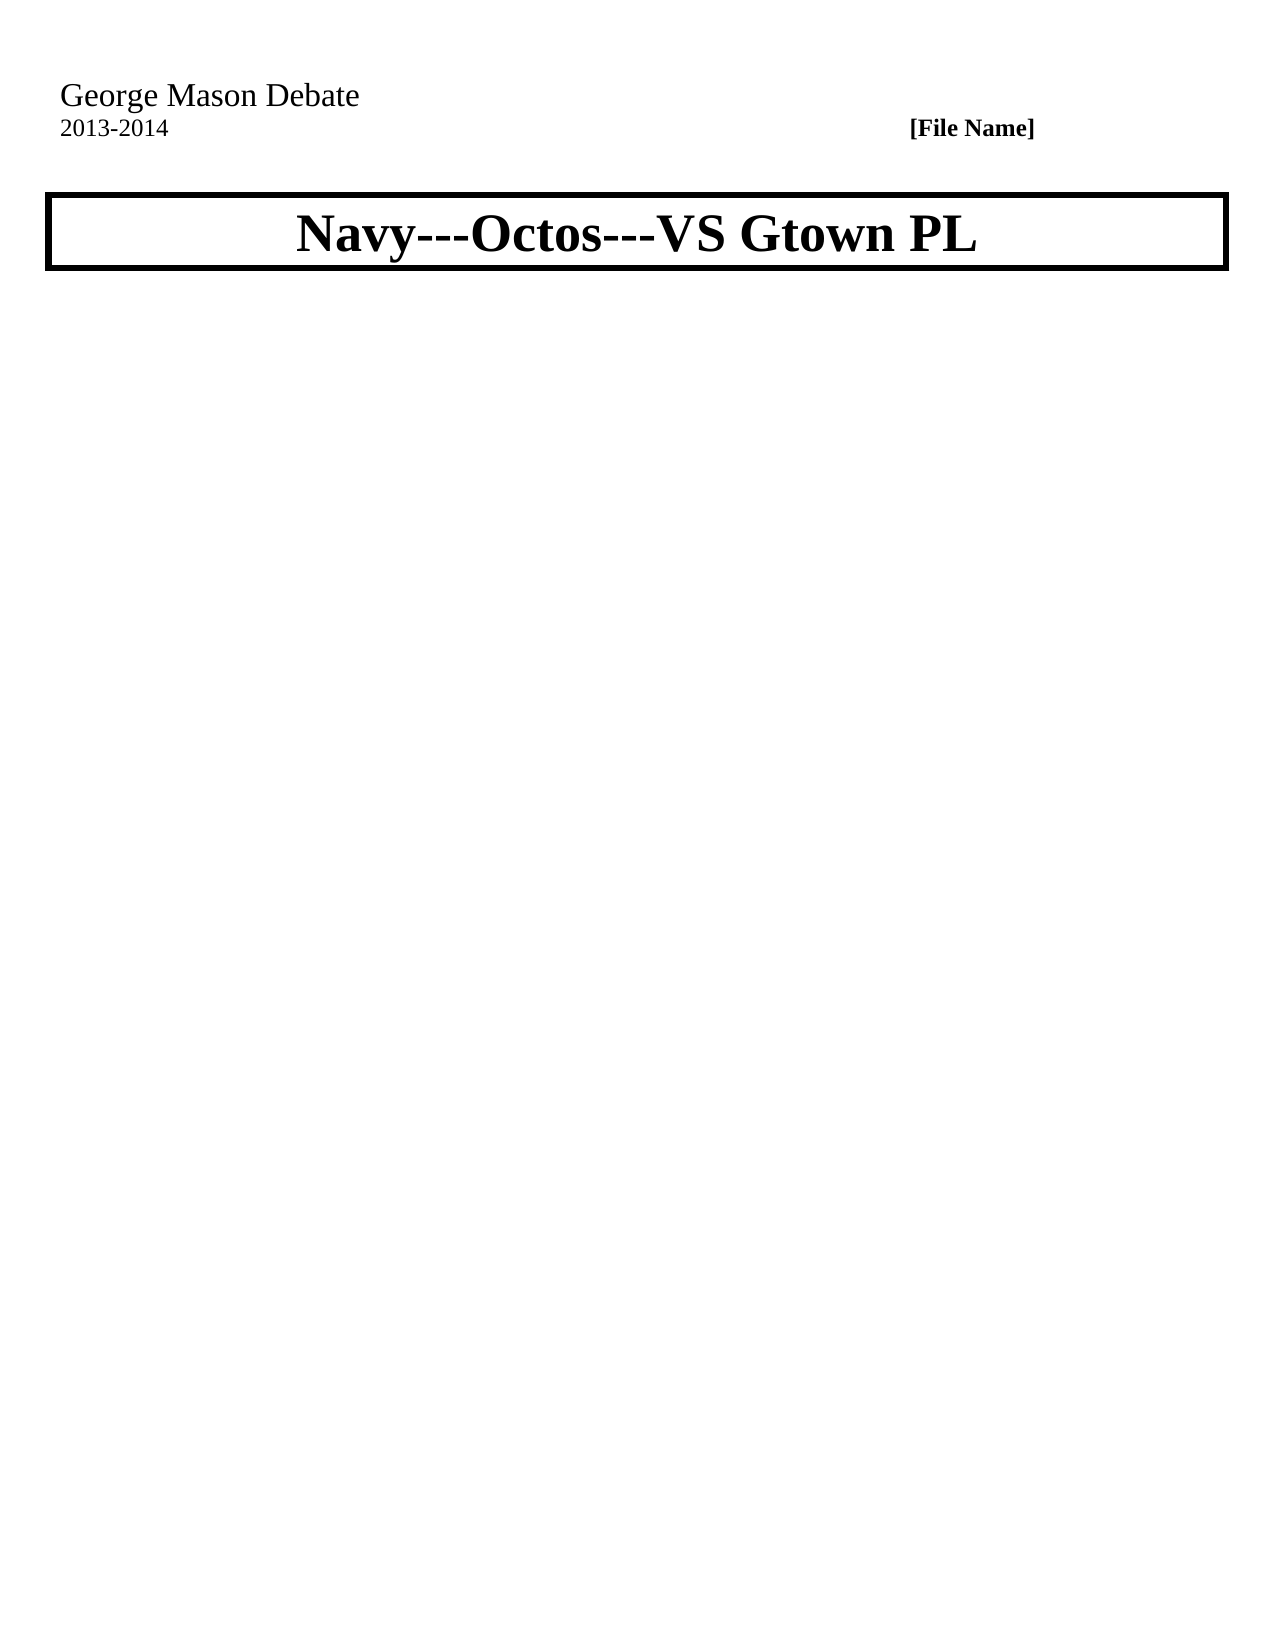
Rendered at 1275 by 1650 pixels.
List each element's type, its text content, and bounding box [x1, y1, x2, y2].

subtitle Navy---Octos---VS Gtown PL [52, 198, 1223, 265]
